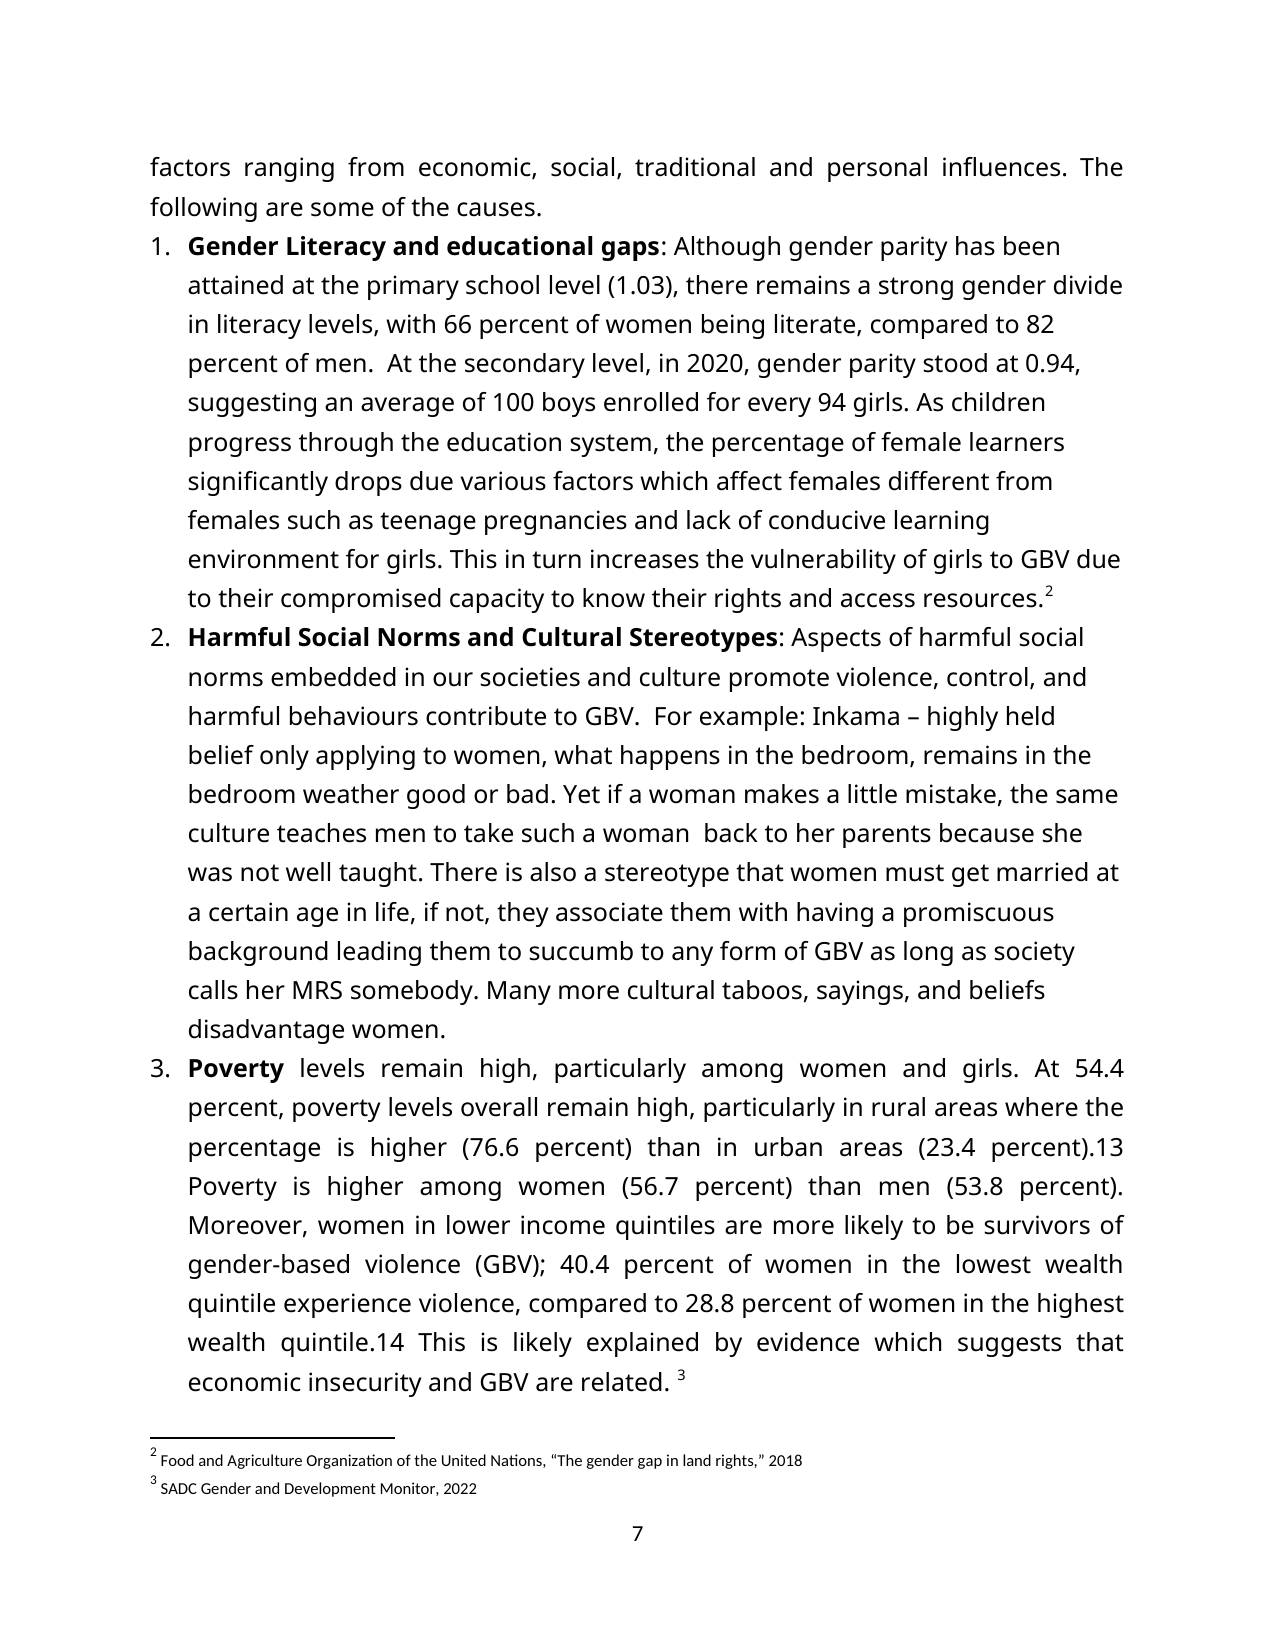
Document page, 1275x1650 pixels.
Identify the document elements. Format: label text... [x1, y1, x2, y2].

list Poverty levels remain high, particularly among women and girls. At 54.4 percent, poverty levels overall remain high, particularly in rural areas where the percentage is higher (76.6 percent) than in urban areas (23.4 percent).13 Poverty is higher among women (56.7 percent) than men (53.8 percent). Moreover, women in lower income quintiles are more likely to be survivors of gender-based violence (GBV); 40.4 percent of women in the lowest wealth quintile experience violence, compared to 28.8 percent of women in the highest wealth quintile.14 This is likely explained by evidence which suggests that economic insecurity and GBV are related. [150, 1051, 1125, 1398]
list Harmful Social Norms and Cultural Stereotypes: Aspects of harmful social norms embedded in our societies and culture promote violence, control, and harmful behaviours contribute to GBV. For example: Inkama – highly held belief only applying to women, what happens in the bedroom, remains in the bedroom weather good or bad. Yet if a woman makes a little mistake, the same culture teaches men to take such a woman back to her parents because she was not well taught. There is also a stereotype that women must get married at a certain age in life, if not, they associate them with having a promiscuous background leading them to succumb to any form of GBV as long as society calls her MRS somebody. Many more cultural taboos, sayings, and beliefs disadvantage women. [150, 620, 1125, 1046]
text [150, 150, 1125, 223]
list Gender Literacy and educational gaps: Although gender parity has been attained at the primary school level (1.03), there remains a strong gender divide in literacy levels, with 66 percent of women being literate, compared to 82 percent of men. At the secondary level, in 2020, gender parity stood at 0.94, suggesting an average of 100 boys enrolled for every 94 girls. As children progress through the education system, the percentage of female learners significantly drops due various factors which affect females different from females such as teenage pregnancies and lack of conducive learning environment for girls. This in turn increases the vulnerability of girls to GBV due to their compromised capacity to know their rights and access resources. [150, 228, 1125, 615]
